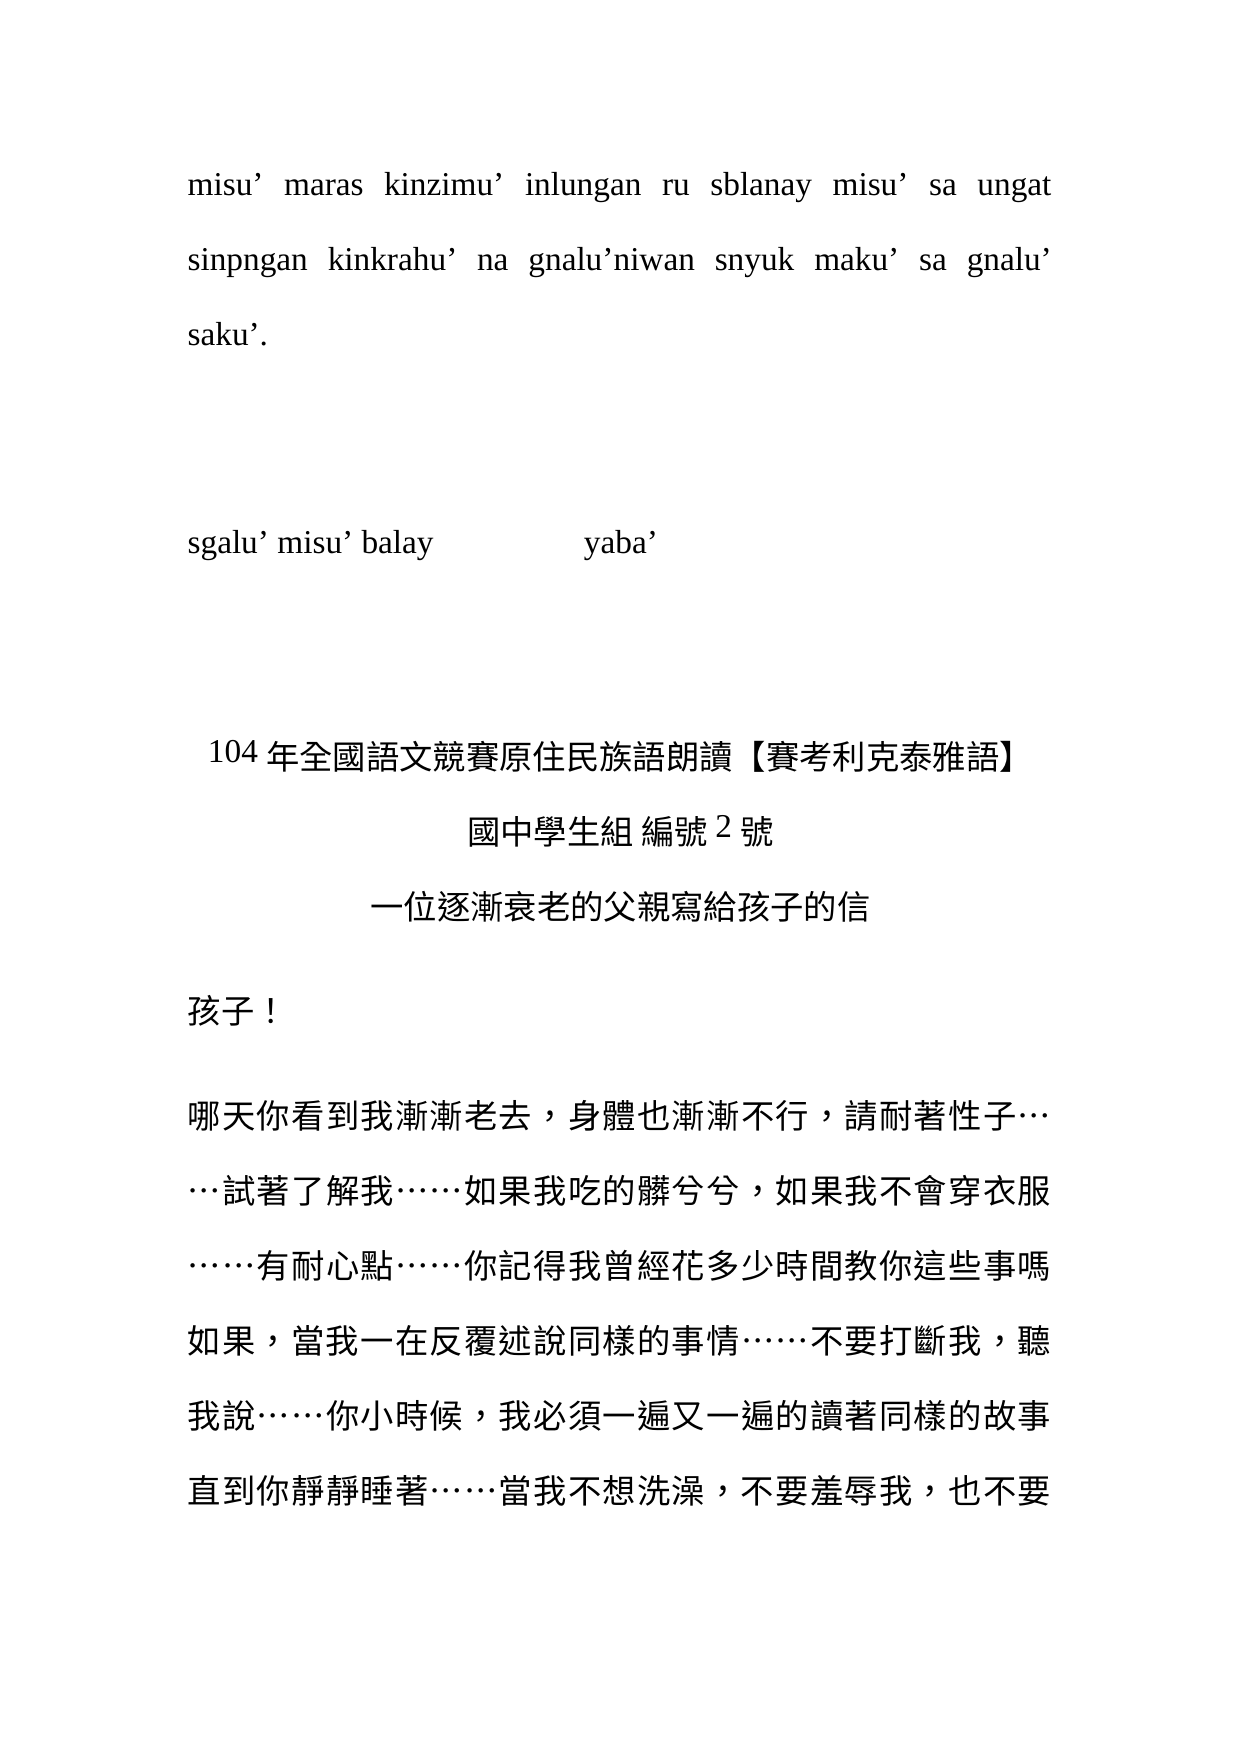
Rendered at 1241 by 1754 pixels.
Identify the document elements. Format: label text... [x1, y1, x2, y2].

text 孩子！ [187, 985, 1053, 1060]
text sgalu’ misu’ balay yaba’ [187, 523, 1053, 598]
text 一位逐漸衰老的父親寫給孩子的信 [187, 881, 1053, 956]
text 104 年全國語文競賽原住民族語朗讀【賽考利克泰雅語】 國中學生組 編號 2 號 [187, 731, 1053, 881]
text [187, 164, 1053, 389]
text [187, 1089, 1053, 1539]
